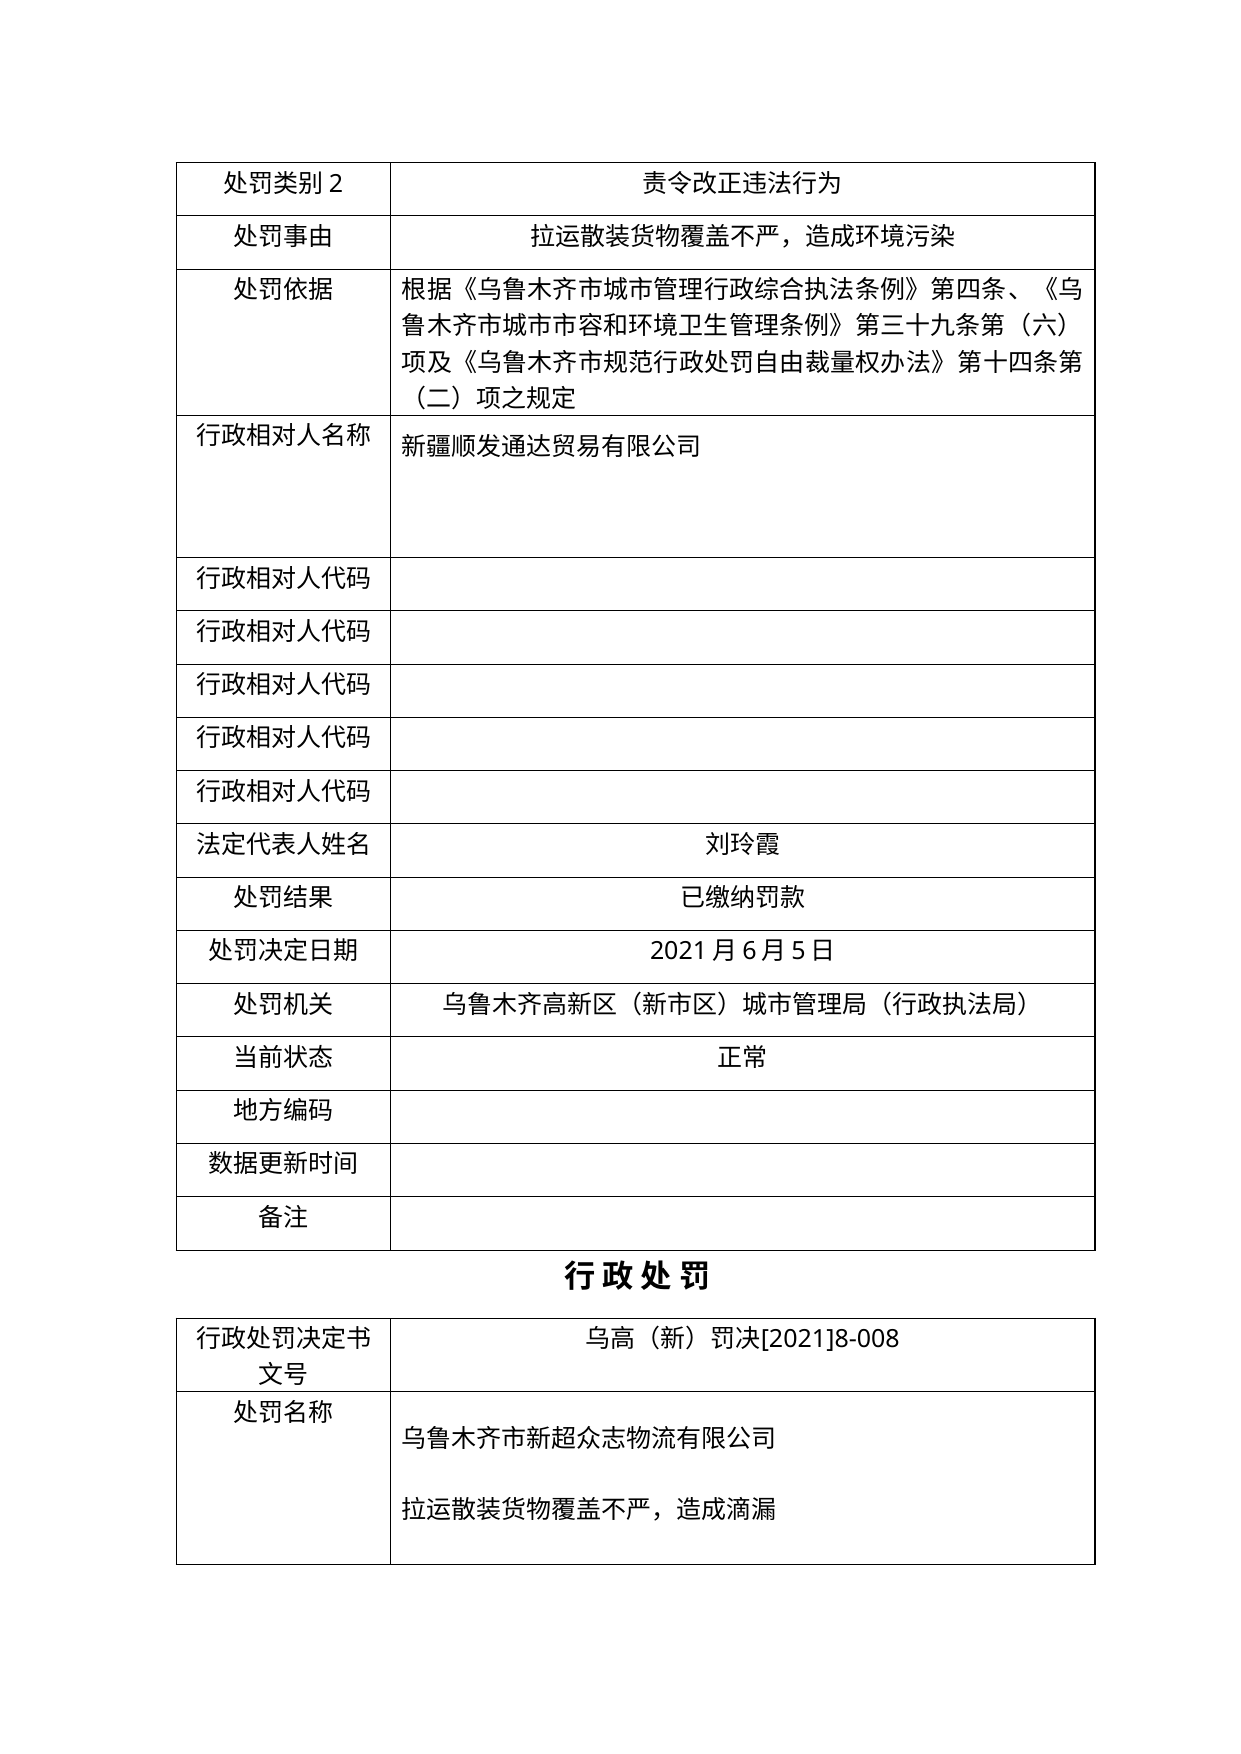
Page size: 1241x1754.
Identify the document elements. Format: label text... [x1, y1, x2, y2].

table_cell 处罚类别2 [177, 163, 390, 215]
table_cell [391, 1091, 1094, 1143]
table_cell 行政相对人代码 [177, 771, 390, 823]
table_cell [391, 1197, 1094, 1250]
table_cell 2021月6月5日 [391, 931, 1094, 983]
text 行 政 处 罚 [187, 1251, 1053, 1297]
table_cell 处罚名称 [177, 1392, 390, 1564]
table_cell 乌鲁木齐市新超众志物流有限公司 拉运散装货物覆盖不严，造成滴漏 [391, 1392, 1094, 1564]
table_cell 处罚机关 [177, 984, 390, 1036]
table_cell 正常 [391, 1037, 1094, 1089]
table_cell 乌鲁木齐高新区（新市区）城市管理局（行政执法局） [391, 984, 1094, 1036]
table_cell 处罚决定日期 [177, 931, 390, 983]
table_cell 根据《乌鲁木齐市城市管理行政综合执法条例》第四条、《乌鲁木齐市城市市容和环境卫生管理条例》第三十九条第（六）项及《乌鲁木齐市规范行政处罚自由裁量权办法》第十四条第（二）项之规定 [391, 270, 1094, 414]
table_cell 行政相对人代码 [177, 665, 390, 717]
table_cell [391, 611, 1094, 664]
table_cell 行政相对人代码 [177, 718, 390, 770]
table_cell 已缴纳罚款 [391, 878, 1094, 930]
table_cell [391, 558, 1094, 610]
table_cell 处罚事由 [177, 216, 390, 268]
table_header 行政处罚决定书文号 [177, 1319, 390, 1391]
table_cell [391, 771, 1094, 823]
table_cell 新疆顺发通达贸易有限公司 [391, 416, 1094, 557]
table_cell 地方编码 [177, 1091, 390, 1143]
table_cell 刘玲霞 [391, 824, 1094, 877]
table_cell 当前状态 [177, 1037, 390, 1089]
table_cell 数据更新时间 [177, 1144, 390, 1196]
table_cell 法定代表人姓名 [177, 824, 390, 877]
table_cell 处罚依据 [177, 270, 390, 414]
table_cell [391, 665, 1094, 717]
table_cell [391, 718, 1094, 770]
table_cell 行政相对人代码 [177, 558, 390, 610]
table_cell 处罚结果 [177, 878, 390, 930]
table_cell [391, 1144, 1094, 1196]
table_cell 行政相对人代码 [177, 611, 390, 664]
table_cell 备注 [177, 1197, 390, 1250]
table_cell 行政相对人名称 [177, 416, 390, 557]
table_header 乌高（新）罚决[2021]8-008 [391, 1319, 1094, 1391]
table_cell 责令改正违法行为 [391, 163, 1094, 215]
table_cell 拉运散装货物覆盖不严，造成环境污染 [391, 216, 1094, 268]
